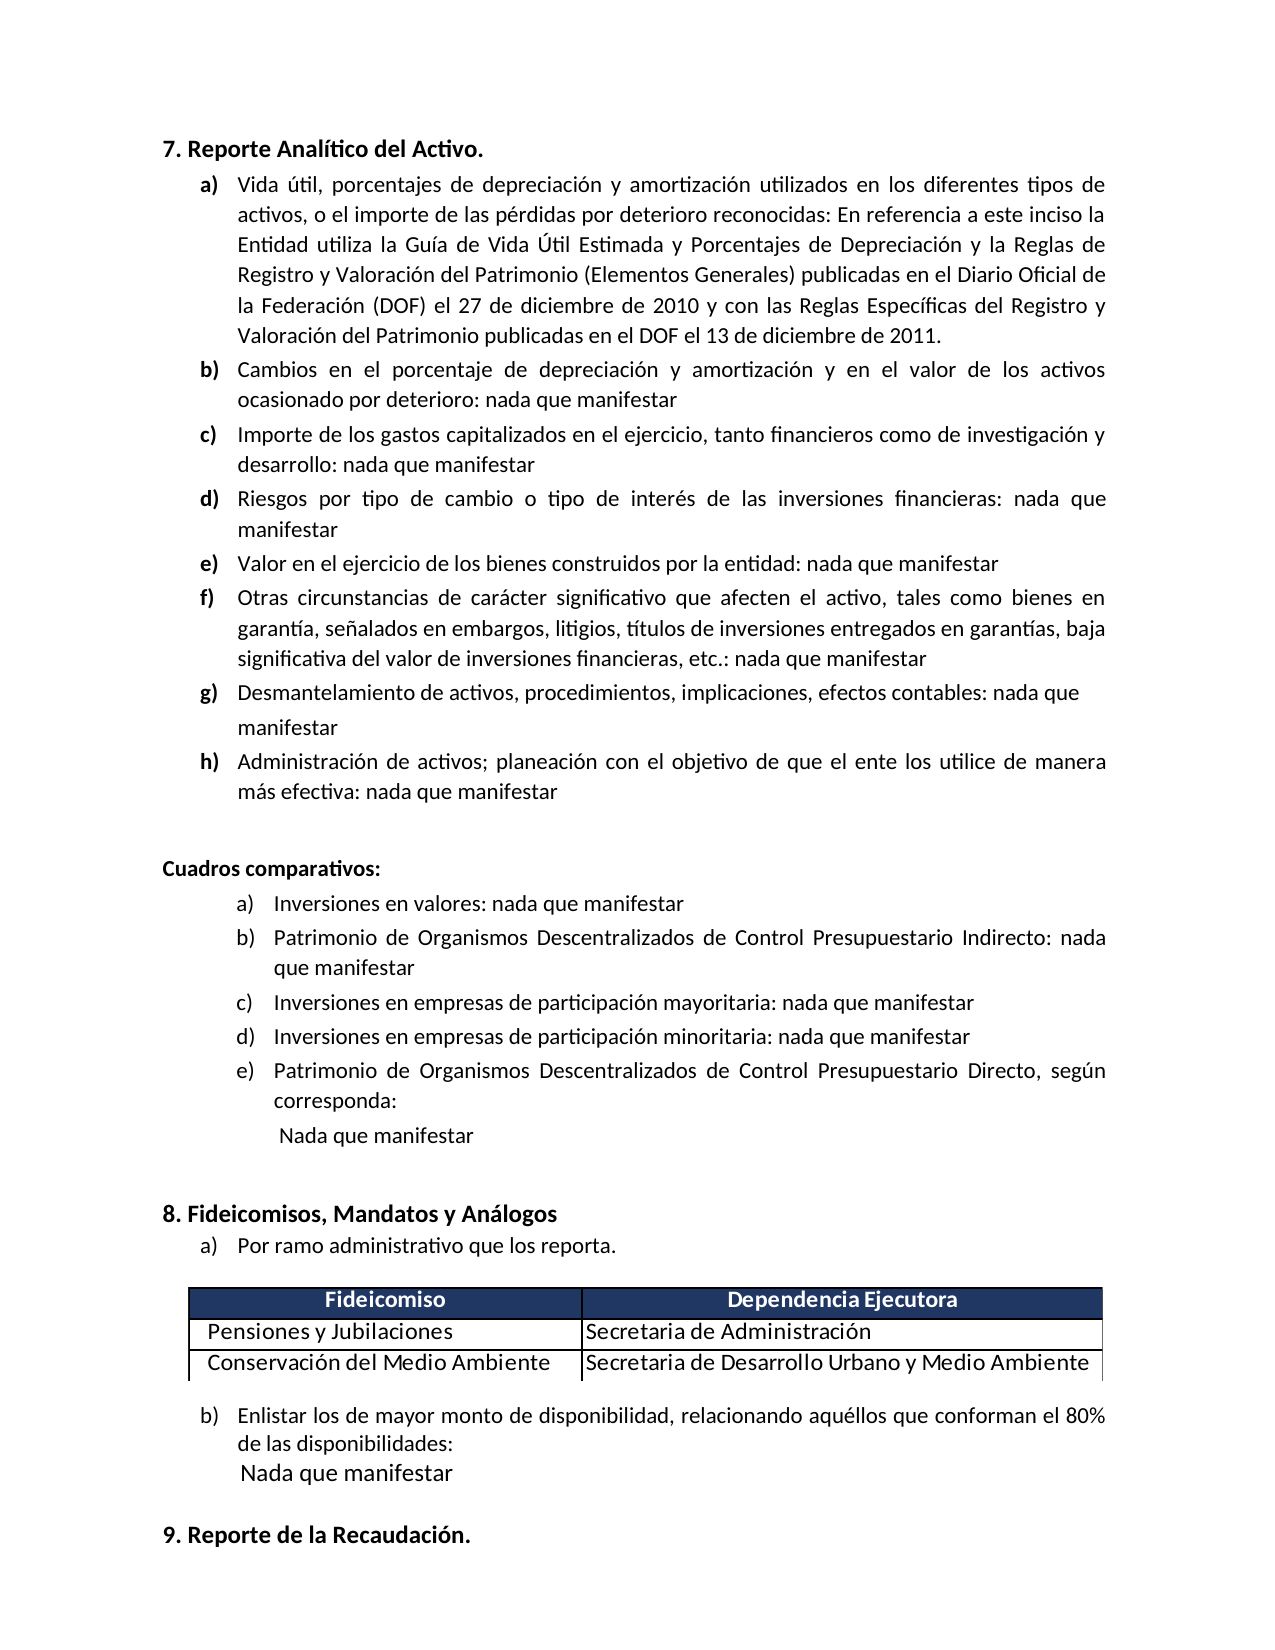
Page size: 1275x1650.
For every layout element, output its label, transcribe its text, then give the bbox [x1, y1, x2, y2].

subtitle Cambios en el porcentaje de depreciación y amortización y en el valor de los activos ocasionado por deterioro: nada que manifestar [200, 355, 1107, 414]
text 9. Reporte de la Recaudación. [162, 1519, 1107, 1550]
subtitle Cuadros comparativos: [162, 854, 1107, 882]
subtitle Patrimonio de Organismos Descentralizados de Control Presupuestario Indirecto: nada que manifestar [236, 923, 1107, 981]
subtitle manifestar [237, 713, 1107, 741]
subtitle Inversiones en empresas de participación minoritaria: nada que manifestar [236, 1022, 1107, 1050]
list Enlistar los de mayor monto de disponibilidad, relacionando aquéllos que conforman el 80% de las disponibilidades: [200, 1401, 1107, 1457]
subtitle Desmantelamiento de activos, procedimientos, implicaciones, efectos contables: nada que [200, 678, 1107, 706]
subtitle 7. Reporte Analítico del Activo. [162, 133, 1107, 163]
list Por ramo administrativo que los reporta. [200, 1231, 1107, 1259]
subtitle Nada que manifestar [274, 1121, 1107, 1149]
text Nada que manifestar [162, 1457, 1107, 1488]
subtitle Inversiones en empresas de participación mayoritaria: nada que manifestar [236, 988, 1107, 1016]
subtitle Patrimonio de Organismos Descentralizados de Control Presupuestario Directo, según corresponda: [236, 1056, 1107, 1115]
subtitle Importe de los gastos capitalizados en el ejercicio, tanto financieros como de investigación y desarrollo: nada que manifestar [200, 420, 1107, 478]
subtitle 8. Fideicomisos, Mandatos y Análogos [162, 1198, 1107, 1229]
subtitle Riesgos por tipo de cambio o tipo de interés de las inversiones financieras: nada que manifestar [200, 484, 1107, 543]
subtitle Inversiones en valores: nada que manifestar [236, 889, 1107, 917]
subtitle Valor en el ejercicio de los bienes construidos por la entidad: nada que manifestar [200, 549, 1107, 577]
subtitle Vida útil, porcentajes de depreciación y amortización utilizados en los diferentes tipos de activos, o el importe de las pérdidas por deterioro reconocidas: En referencia a este inciso la Entidad utiliza la Guía de Vida Útil Estimada y Porcentajes de Depreciación y la Reglas de Registro y Valoración del Patrimonio (Elementos Generales) publicadas en el Diario Oficial de la Federación (DOF) el 27 de diciembre de 2010 y con las Reglas Específicas del Registro y Valoración del Patrimonio publicadas en el DOF el 13 de diciembre de 2011. [200, 170, 1107, 349]
subtitle Administración de activos; planeación con el objetivo de que el ente los utilice de manera más efectiva: nada que manifestar [200, 747, 1107, 805]
subtitle Otras circunstancias de carácter significativo que afecten el activo, tales como bienes en garantía, señalados en embargos, litigios, títulos de inversiones entregados en garantías, baja significativa del valor de inversiones financieras, etc.: nada que manifestar [200, 583, 1107, 672]
